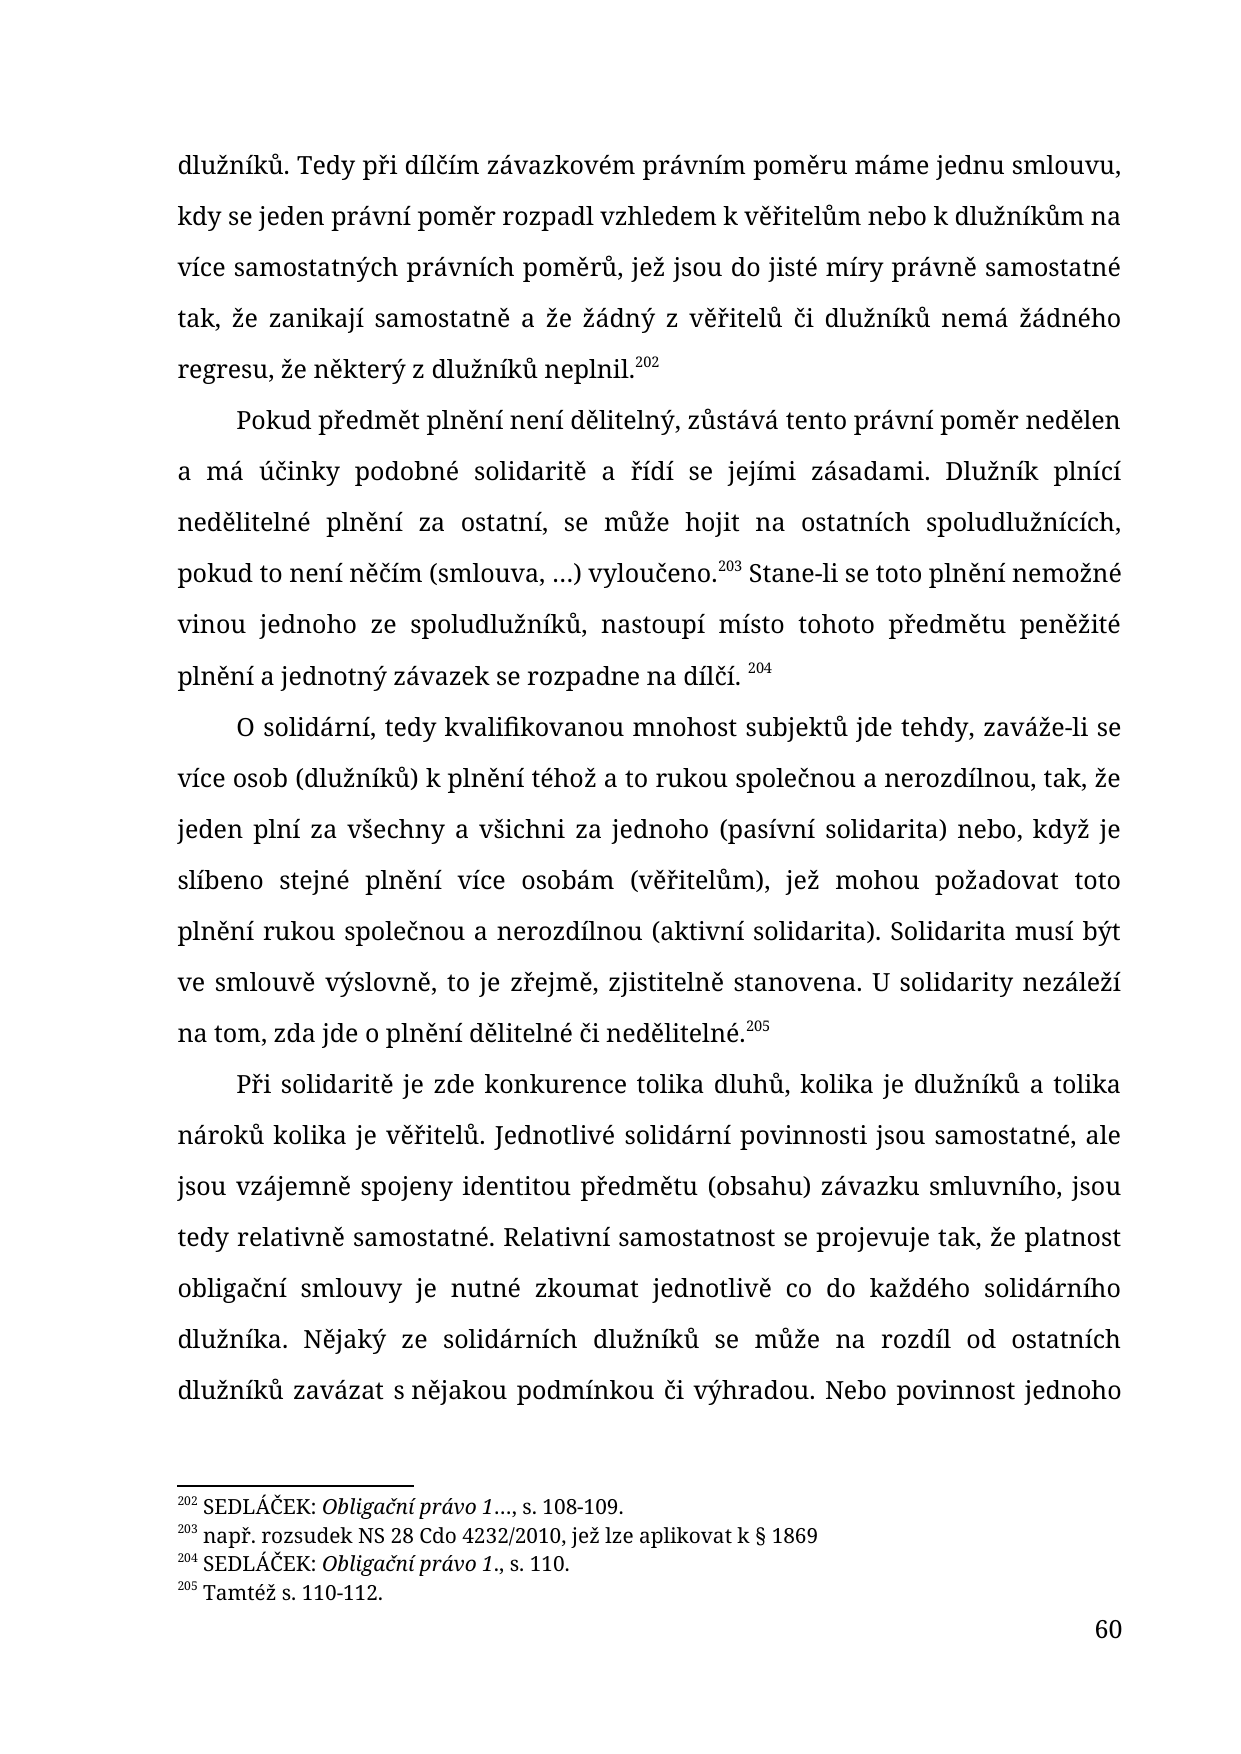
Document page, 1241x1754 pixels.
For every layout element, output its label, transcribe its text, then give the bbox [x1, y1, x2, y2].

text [177, 148, 1122, 386]
text Pokud předmět plnění není dělitelný, zůstává tento právní poměr nedělen a má účinky podobné solidaritě a řídí se jejími zásadami. Dlužník plnící nedělitelné plnění za ostatní, se může hojit na ostatních spoludlužnících, pokud to není něčím (smlouva, …) vyloučeno. Stane-li se toto plnění nemožné vinou jednoho ze spoludlužníků, nastoupí místo tohoto předmětu peněžité plnění a jednotný závazek se rozpadne na dílčí. [177, 403, 1122, 692]
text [177, 1066, 1122, 1407]
text O solidární, tedy kvalifikovanou mnohost subjektů jde tehdy, zaváže-li se více osob (dlužníků) k plnění téhož a to rukou společnou a nerozdílnou, tak, že jeden plní za všechny a všichni za jednoho (pasívní solidarita) nebo, když je slíbeno stejné plnění více osobám (věřitelům), jež mohou požadovat toto plnění rukou společnou a nerozdílnou (aktivní solidarita). Solidarita musí být ve smlouvě výslovně, to je zřejmě, zjistitelně stanovena. U solidarity nezáleží na tom, zda jde o plnění dělitelné či nedělitelné. [177, 709, 1122, 1049]
